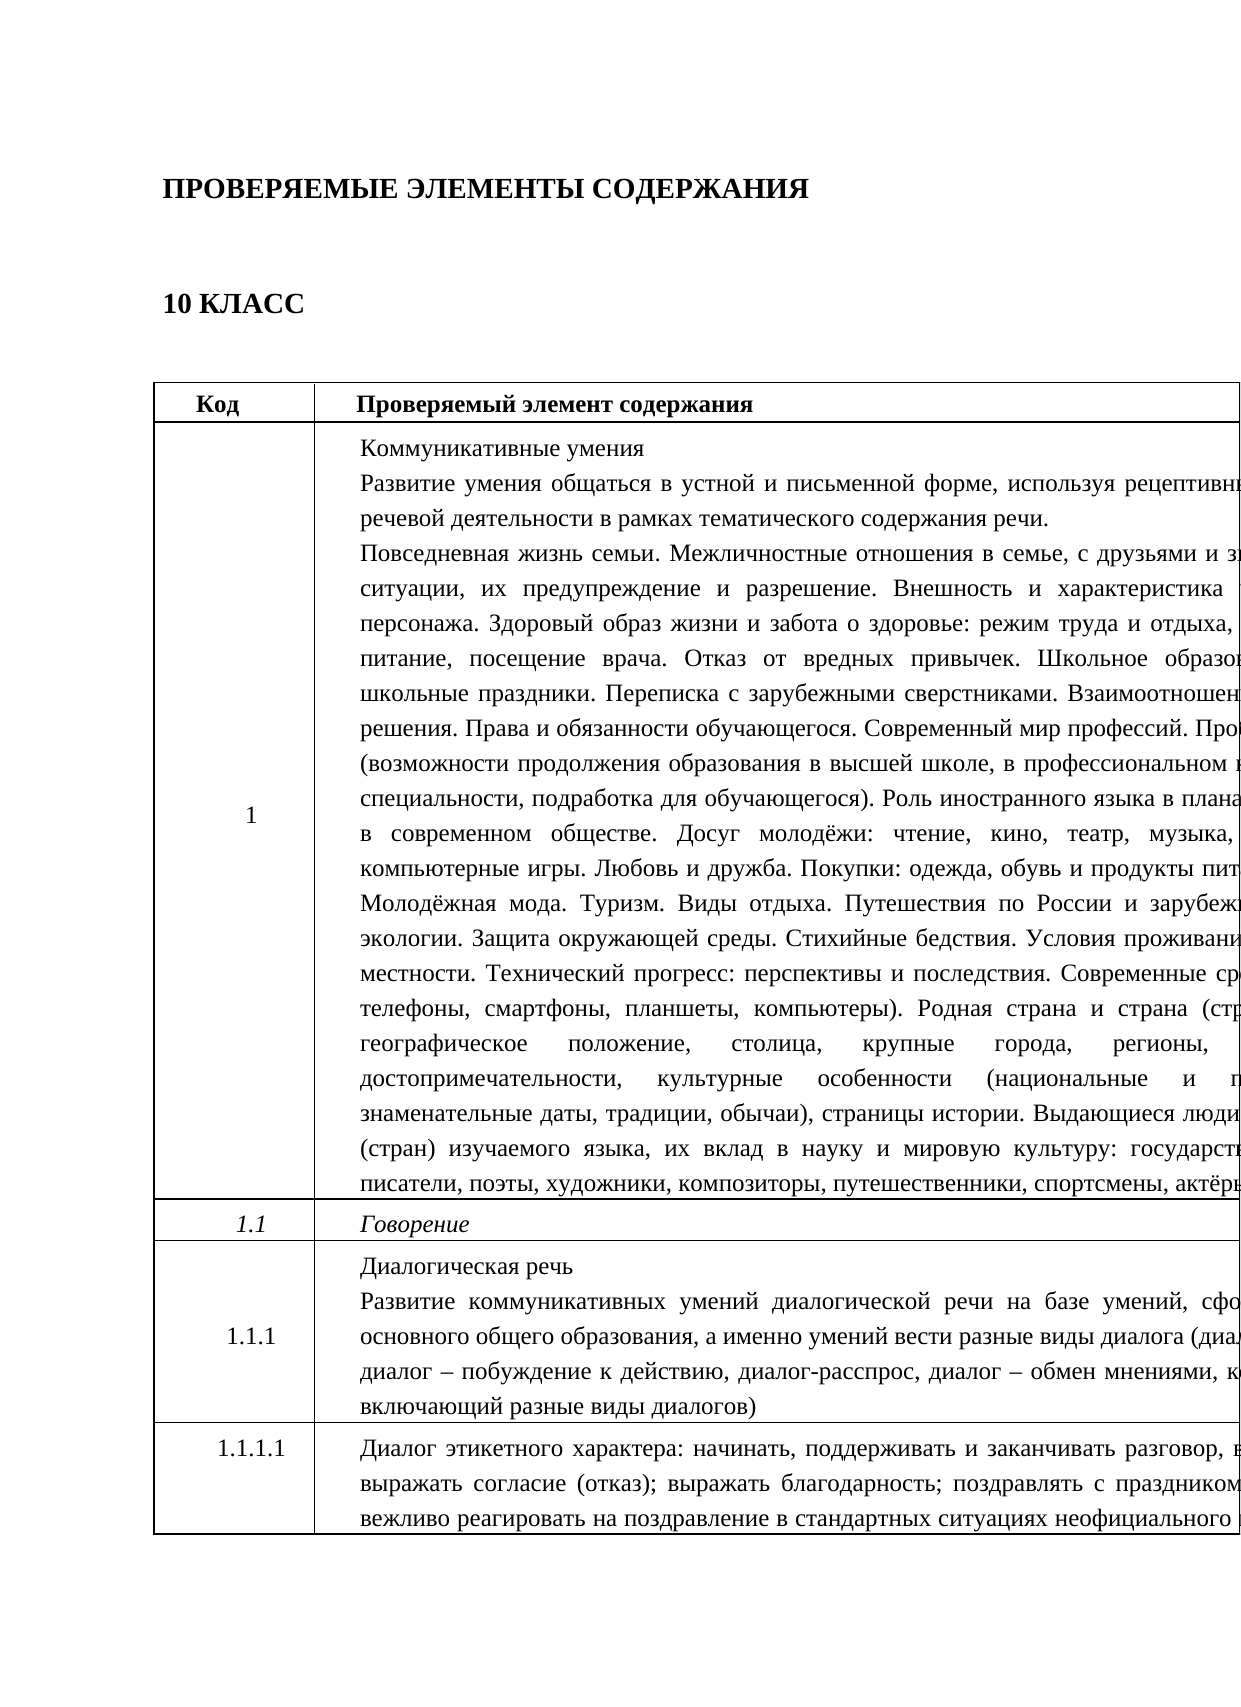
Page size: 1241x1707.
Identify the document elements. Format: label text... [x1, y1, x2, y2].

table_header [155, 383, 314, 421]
text ПРОВЕРЯЕМЫЕ ЭЛЕМЕНТЫ СОДЕРЖАНИЯ [162, 171, 1090, 204]
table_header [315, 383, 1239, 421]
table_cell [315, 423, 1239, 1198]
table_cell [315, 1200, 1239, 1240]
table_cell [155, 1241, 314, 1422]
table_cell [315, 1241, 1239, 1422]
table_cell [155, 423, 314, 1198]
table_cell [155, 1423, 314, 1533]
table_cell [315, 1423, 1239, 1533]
text 10 КЛАСС [162, 287, 1090, 320]
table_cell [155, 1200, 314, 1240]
